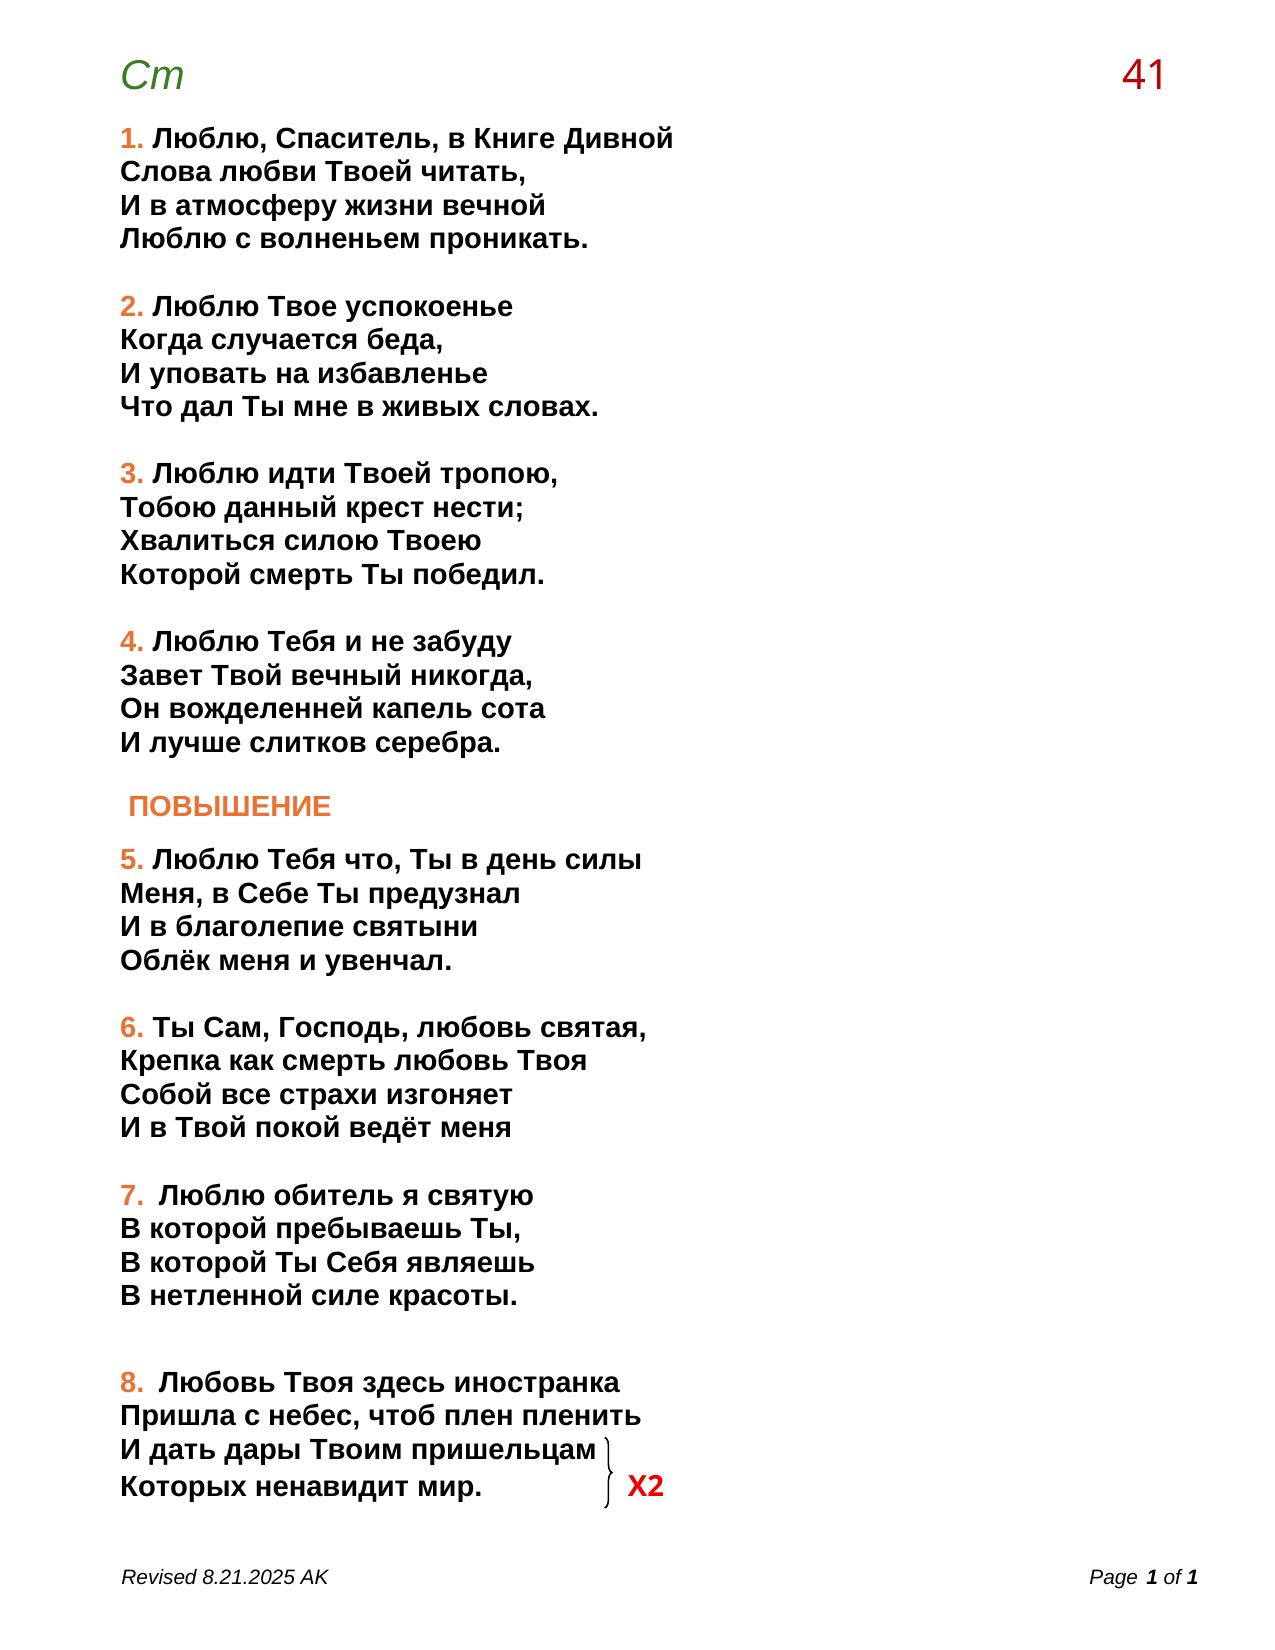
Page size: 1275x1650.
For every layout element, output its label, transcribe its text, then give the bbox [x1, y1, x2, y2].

text Cm 41 [120, 45, 1200, 102]
text в которой Ты Себя являешь в нетленной силе красоты. [120, 1245, 1200, 1312]
text пришла с небес, чтоб плен пленить и дать дары Твоим пришельцам которых ненавидит мир. X2 [120, 1398, 1200, 1505]
text 6. Ты Сам, Господь, любовь святая, крепка как смерть любовь Твоя собой все страхи изгоняет и в Твой покой ведёт меня [120, 1010, 1200, 1144]
text 8. Любовь Твоя здесь иностранка [120, 1364, 1200, 1398]
text 4. Люблю Тебя и не забуду завет Твой вечный никогда, [120, 624, 1200, 691]
text 3. Люблю идти Твоей тропою, Тобою данный крест нести; хвалиться силою Твоею [120, 456, 1200, 557]
text Повышение [120, 789, 1200, 823]
text Он вожделенней капель сота и лучше слитков серебра. [120, 691, 1200, 758]
text 5. Люблю Тебя что, Ты в день силы меня, в Себе Ты предузнал и в благолепие святыни облёк меня и увенчал. [120, 842, 1200, 976]
text 1. Люблю, Спаситель, в Книге дивной [120, 121, 1200, 154]
text 7. Люблю обитель я святую в которой пребываешь Ты, [120, 1178, 1200, 1245]
text которой смерть Ты победил. [120, 557, 1200, 591]
text 2. Люблю Твое успокоенье когда случается беда, и уповать на избавленье что дал Ты мне в живых словах. [120, 289, 1200, 423]
text слова любви Твоей читать, и в атмосферу жизни вечной люблю с волненьем проникать. [120, 154, 1200, 255]
